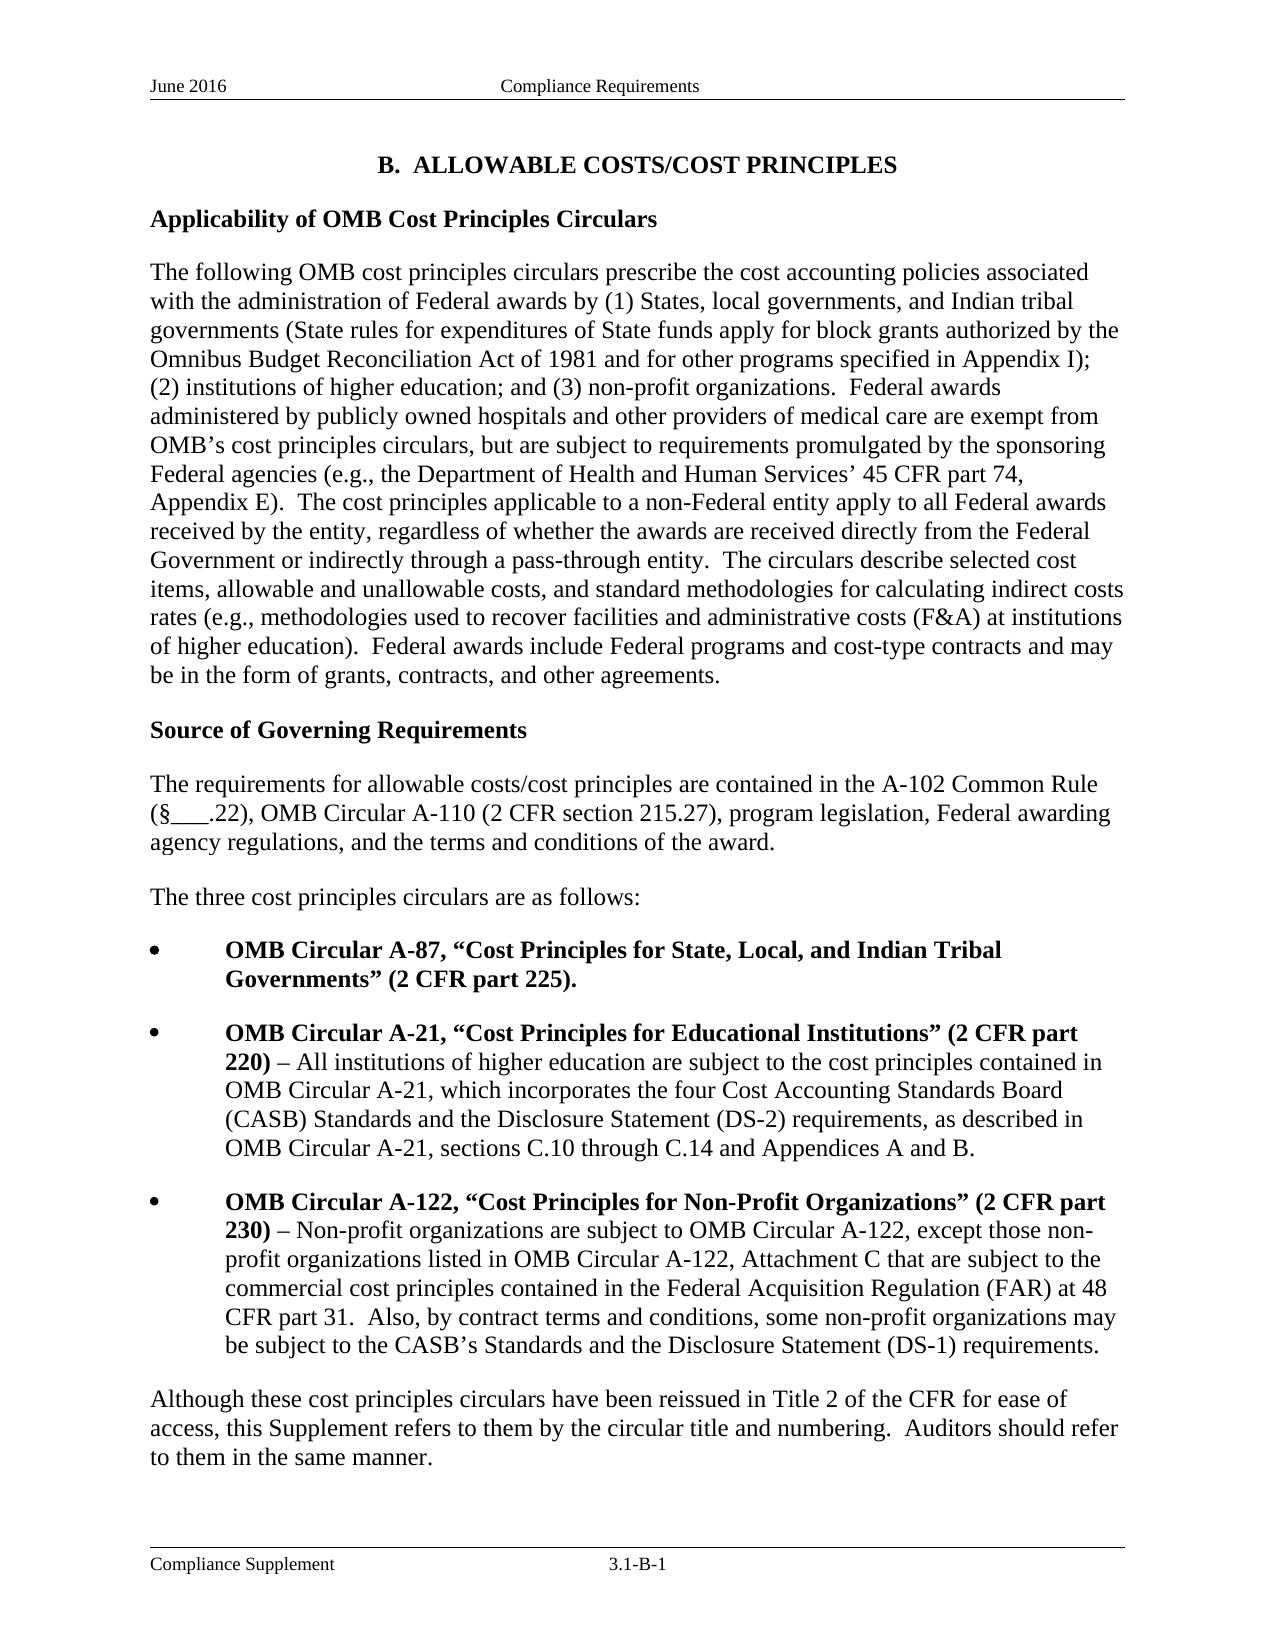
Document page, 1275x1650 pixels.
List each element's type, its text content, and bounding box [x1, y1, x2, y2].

text The following OMB cost principles circulars prescribe the cost accounting policies associated with the administration of Federal awards by (1) States, local governments, and Indian tribal governments (State rules for expenditures of State funds apply for block grants authorized by the Omnibus Budget Reconciliation Act of 1981 and for other programs specified in Appendix I); (2) institutions of higher education; and (3) non-profit organizations. Federal awards administered by publicly owned hospitals and other providers of medical care are exempt from OMB’s cost principles circulars, but are subject to requirements promulgated by the sponsoring Federal agencies (e.g., the Department of Health and Human Services’ 45 CFR part 74, Appendix E). The cost principles applicable to a non-Federal entity apply to all Federal awards received by the entity, regardless of whether the awards are received directly from the Federal Government or indirectly through a pass-through entity. The circulars describe selected cost items, allowable and unallowable costs, and standard methodologies for calculating indirect costs rates (e.g., methodologies used to recover facilities and administrative costs (F&A) at institutions of higher education). Federal awards include Federal programs and cost-type contracts and may be in the form of grants, contracts, and other agreements. [150, 257, 1125, 689]
text The requirements for allowable costs/cost principles are contained in the A-102 Common Rule (§___.22), OMB Circular A-110 (2 CFR section 215.27), program legislation, Federal awarding agency regulations, and the terms and conditions of the award. [150, 767, 1125, 855]
text The three cost principles circulars are as follows: [150, 882, 1125, 911]
text B. ALLOWABLE COSTS/COST PRINCIPLES [150, 150, 1125, 179]
text Although these cost principles circulars have been reissued in Title 2 of the CFR for ease of access, this Supplement refers to them by the circular title and numbering. Auditors should refer to them in the same manner. [150, 1384, 1125, 1471]
text Applicability of OMB Cost Principles Circulars [150, 204, 1125, 232]
text Source of Governing Requirements [150, 715, 1125, 744]
list OMB Circular A-122, “Cost Principles for Non-Profit Organizations” (2 CFR part 230) – Non-profit organizations are subject to OMB Circular A-122, except those non-profit organizations listed in OMB Circular A-122, Attachment C that are subject to the commercial cost principles contained in the Federal Acquisition Regulation (FAR) at 48 CFR part 31. Also, by contract terms and conditions, some non-profit organizations may be subject to the CASB’s Standards and the Disclosure Statement (DS-1) requirements. [150, 1187, 1125, 1359]
list OMB Circular A-87, “Cost Principles for State, Local, and Indian Tribal Governments” (2 CFR part 225). [150, 936, 1125, 993]
list OMB Circular A-21, “Cost Principles for Educational Institutions” (2 CFR part 220) – All institutions of higher education are subject to the cost principles contained in OMB Circular A-21, which incorporates the four Cost Accounting Standards Board (CASB) Standards and the Disclosure Statement (DS-2) requirements, as described in OMB Circular A-21, sections C.10 through C.14 and Appendices A and B. [150, 1018, 1125, 1162]
